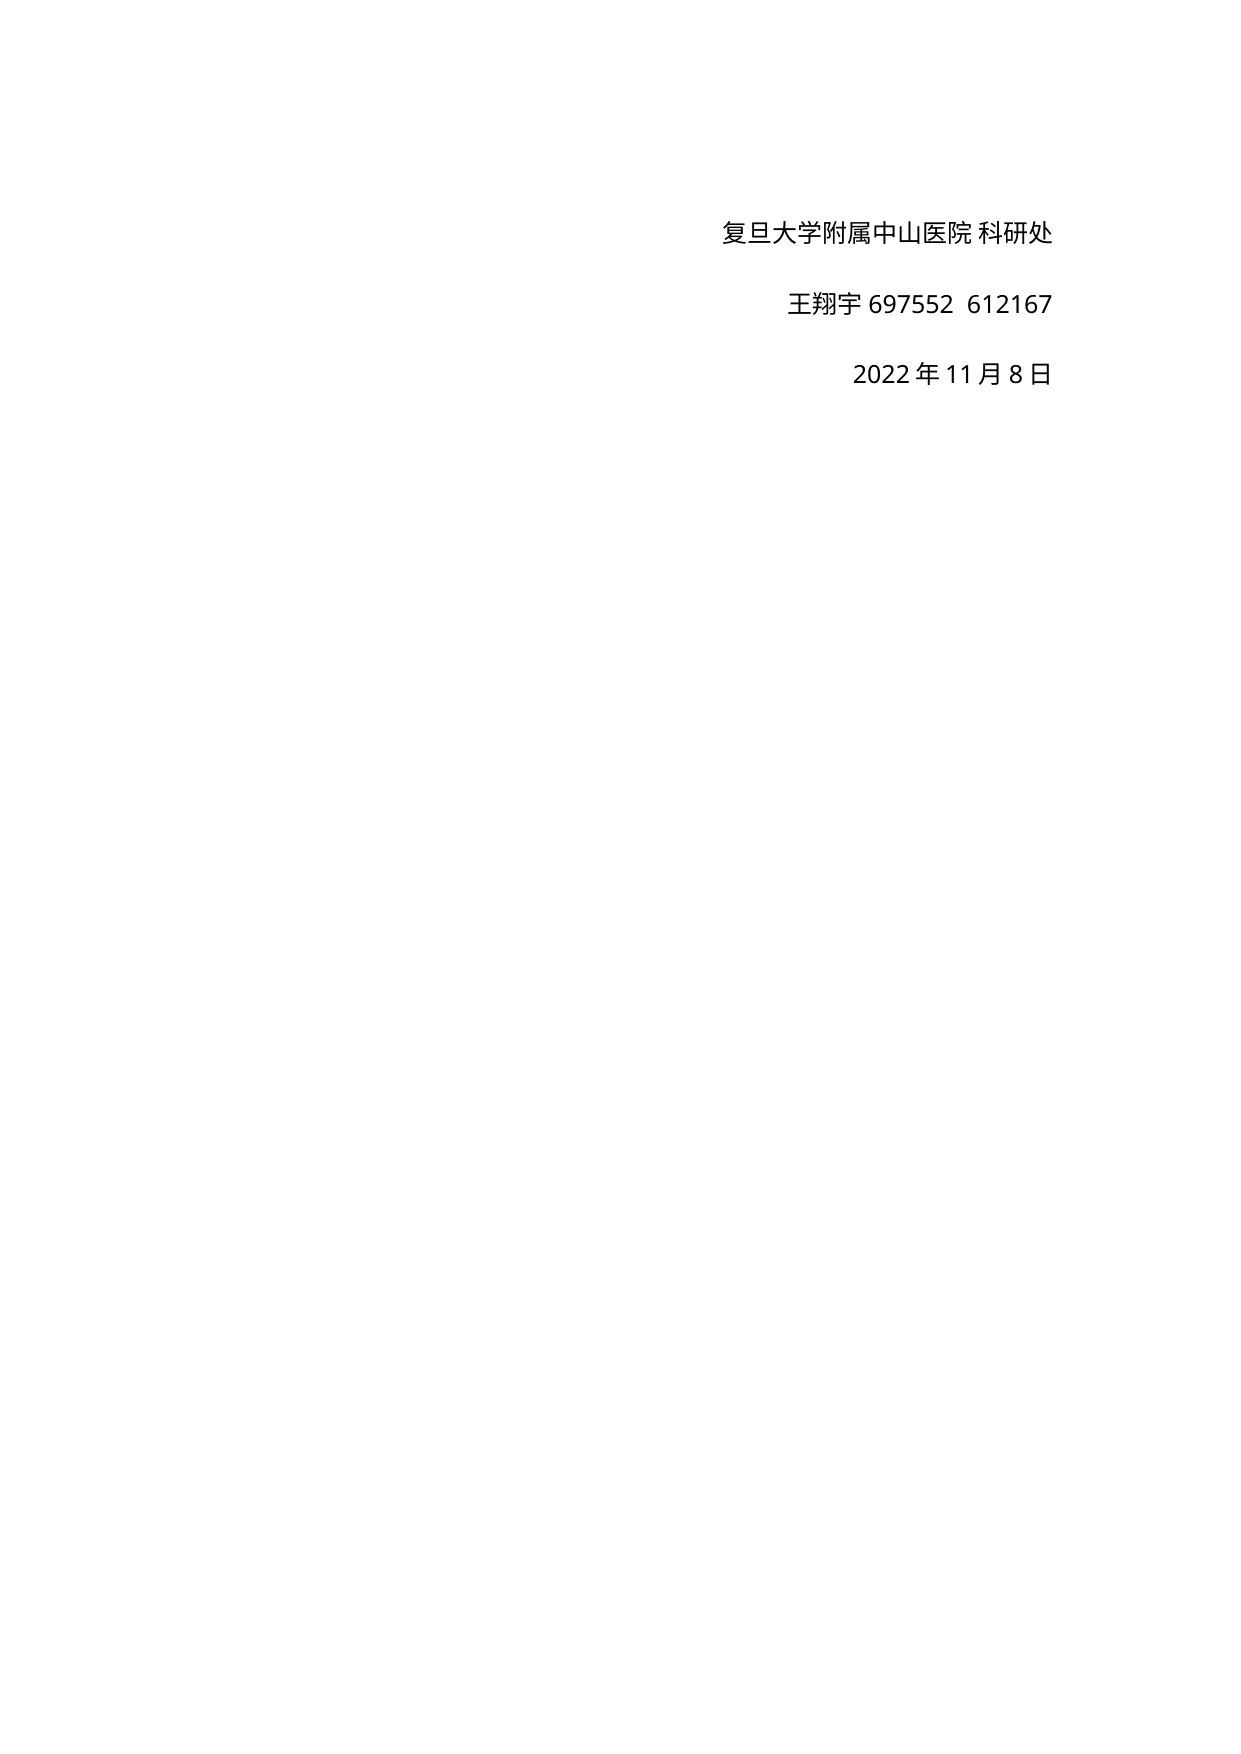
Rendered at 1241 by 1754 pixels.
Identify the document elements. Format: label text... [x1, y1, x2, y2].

text 复旦大学附属中山医院 科研处 [187, 199, 1053, 264]
text 2022年11月8日 [187, 340, 1053, 405]
text 王翔宇 697552 612167 [187, 270, 1053, 335]
